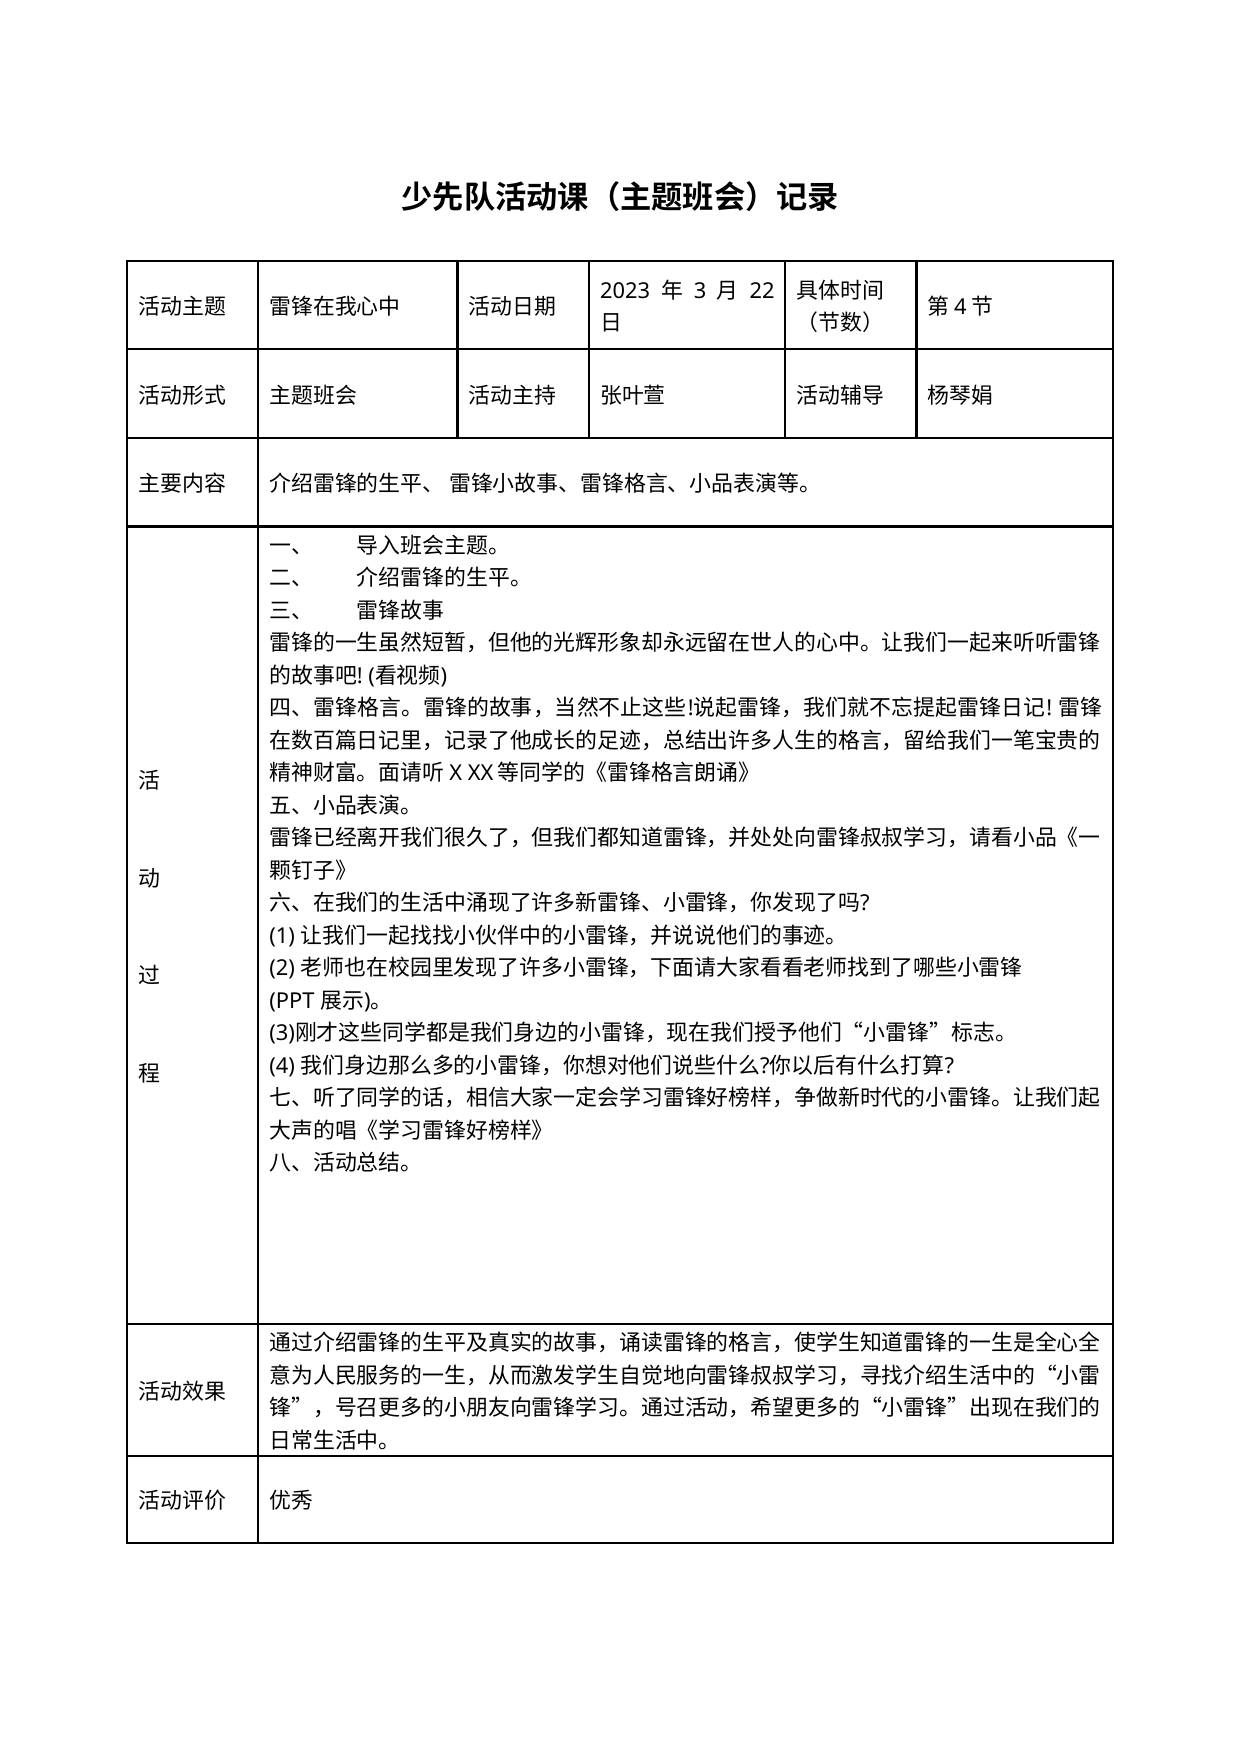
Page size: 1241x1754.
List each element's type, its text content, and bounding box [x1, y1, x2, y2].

text 少先队活动课（主题班会）记录 [187, 162, 1053, 227]
table_header 雷锋在我心中 [259, 262, 456, 348]
table_cell 主题班会 [259, 350, 456, 437]
table_cell 活动评价 [128, 1457, 257, 1542]
table_cell 活 动 过 程 [128, 528, 257, 1323]
table_header 第4节 [918, 262, 1112, 348]
table_cell 导入班会主题。 介绍雷锋的生平。 雷锋故事 雷锋的一生虽然短暂，但他的光辉形象却永远留在世人的心中。让我们一起来听听雷锋的故事吧! (看视频) 四、雷锋格言。雷锋的故事，当然不止这些!说起雷锋，我们就不忘提起雷锋日记! 雷锋在数百篇日记里，记录了他成长的足迹，总结出许多人生的格言，留给我们一笔宝贵的精神财富。面请听 X XX等同学的《雷锋格言朗诵》 五、小品表演。 雷锋已经离开我们很久了，但我们都知道雷锋，并处处向雷锋叔叔学习，请看小品《一颗钉子》 六、在我们的生活中涌现了许多新雷锋、小雷锋，你发现了吗? (1) 让我们一起找找小伙伴中的小雷锋，并说说他们的事迹。 (2) 老师也在校园里发现了许多小雷锋，下面请大家看看老师找到了哪些小雷锋 (PPT 展示)。 (3)刚才这些同学都是我们身边的小雷锋，现在我们授予他们“小雷锋”标志。 (4) 我们身边那么多的小雷锋，你想对他们说些什么?你以后有什么打算? 七、听了同学的话，相信大家一定会学习雷锋好榜样，争做新时代的小雷锋。让我们起大声的唱《学习雷锋好榜样》 八、活动总结。 [259, 528, 1112, 1323]
table_header 活动主题 [128, 262, 257, 348]
table_header 具体时间 （节数） [786, 262, 915, 348]
table_cell 优秀 [259, 1457, 1112, 1542]
table_cell 活动主持 [459, 350, 588, 437]
table_cell 活动辅导 [786, 350, 915, 437]
table_cell 杨琴娟 [918, 350, 1112, 437]
table_cell 活动形式 [128, 350, 257, 437]
table_cell 介绍雷锋的生平、 雷锋小故事、雷锋格言、小品表演等。 [259, 439, 1112, 525]
table_header 活动日期 [459, 262, 588, 348]
table_header 2023年3月22日 [590, 262, 784, 348]
table_cell 通过介绍雷锋的生平及真实的故事，诵读雷锋的格言，使学生知道雷锋的一生是全心全意为人民服务的一生，从而激发学生自觉地向雷锋叔叔学习，寻找介绍生活中的“小雷锋”，号召更多的小朋友向雷锋学习。通过活动，希望更多的“小雷锋”出现在我们的日常生活中。 [259, 1325, 1112, 1455]
table_cell 主要内容 [128, 439, 257, 525]
table_cell 活动效果 [128, 1325, 257, 1455]
table_cell 张叶萱 [590, 350, 784, 437]
